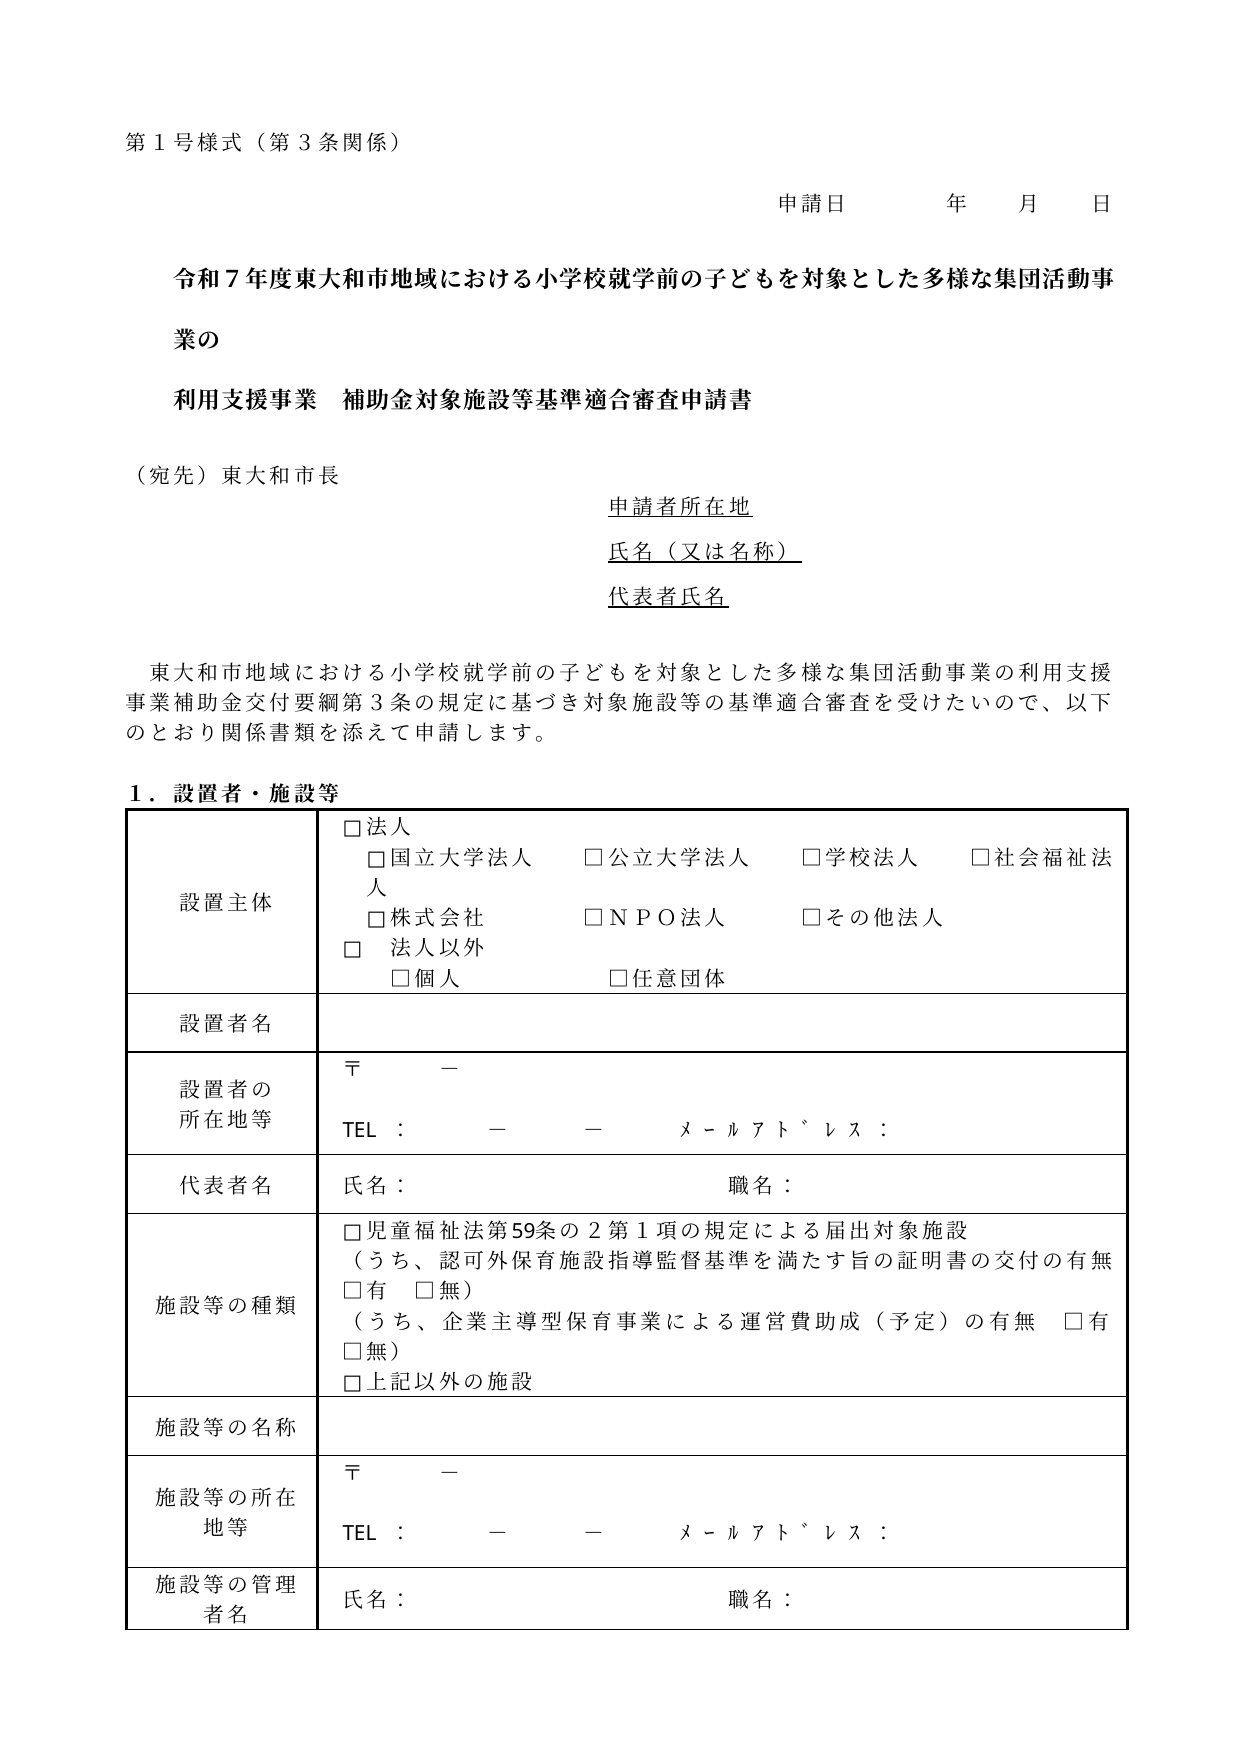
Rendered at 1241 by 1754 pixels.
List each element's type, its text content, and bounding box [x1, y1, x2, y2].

text 申請日 年 月 日 [125, 187, 1116, 217]
text 第１号様式（第３条関係） [125, 126, 1116, 156]
table_cell 〒 － TEL： － － ﾒｰﾙｱﾄﾞﾚｽ： [319, 1456, 1126, 1567]
text １．設置者・施設等 [125, 777, 1116, 807]
table_cell 施設等の名称 [128, 1397, 316, 1455]
text 申請者所在地 [125, 490, 1116, 520]
table_cell [319, 994, 1126, 1051]
text 利用支援事業 補助金対象施設等基準適合審査申請書 [165, 369, 1116, 429]
table_cell [319, 1397, 1126, 1455]
table_cell 〒 － TEL： － － ﾒｰﾙｱﾄﾞﾚｽ： [319, 1053, 1126, 1154]
text 東大和市地域における小学校就学前の子どもを対象とした多様な集団活動事業の利用支援事業補助金交付要綱第３条の規定に基づき対象施設等の基準適合審査を受けたいので、以下のとおり関係書類を添えて申請します。 [125, 656, 1116, 747]
text 氏名（又は名称） [125, 535, 1116, 565]
table_cell 施設等の種類 [128, 1214, 316, 1396]
table_cell 施設等の管理者名 [128, 1568, 316, 1629]
table_cell 児童福祉法第59条の２第１項の規定による届出対象施設 （うち、認可外保育施設指導監督基準を満たす旨の証明書の交付の有無 □有 □無） （うち、企業主導型保育事業による運営費助成（予定）の有無 □有 □無） 上記以外の施設 [319, 1214, 1126, 1396]
table_header 設置主体 [128, 811, 316, 992]
table_cell 設置者の 所在地等 [128, 1053, 316, 1154]
table_header 法人 □国立大学法人 □公立大学法人 □学校法人 □社会福祉法人 □株式会社 □ＮＰＯ法人 □その他法人 □ 法人以外 □個人 □任意団体 [319, 811, 1126, 992]
text 代表者氏名 [125, 580, 1116, 611]
table_cell 氏名： 職名： [319, 1155, 1126, 1213]
table_cell 施設等の所在地等 [128, 1456, 316, 1567]
table_cell 代表者名 [128, 1155, 316, 1213]
text （宛先）東大和市長 [125, 459, 1116, 490]
table_cell 氏名： 職名： [319, 1568, 1126, 1629]
text 令和７年度東大和市地域における小学校就学前の子どもを対象とした多様な集団活動事業の [165, 247, 1116, 369]
table_cell 設置者名 [128, 994, 316, 1051]
